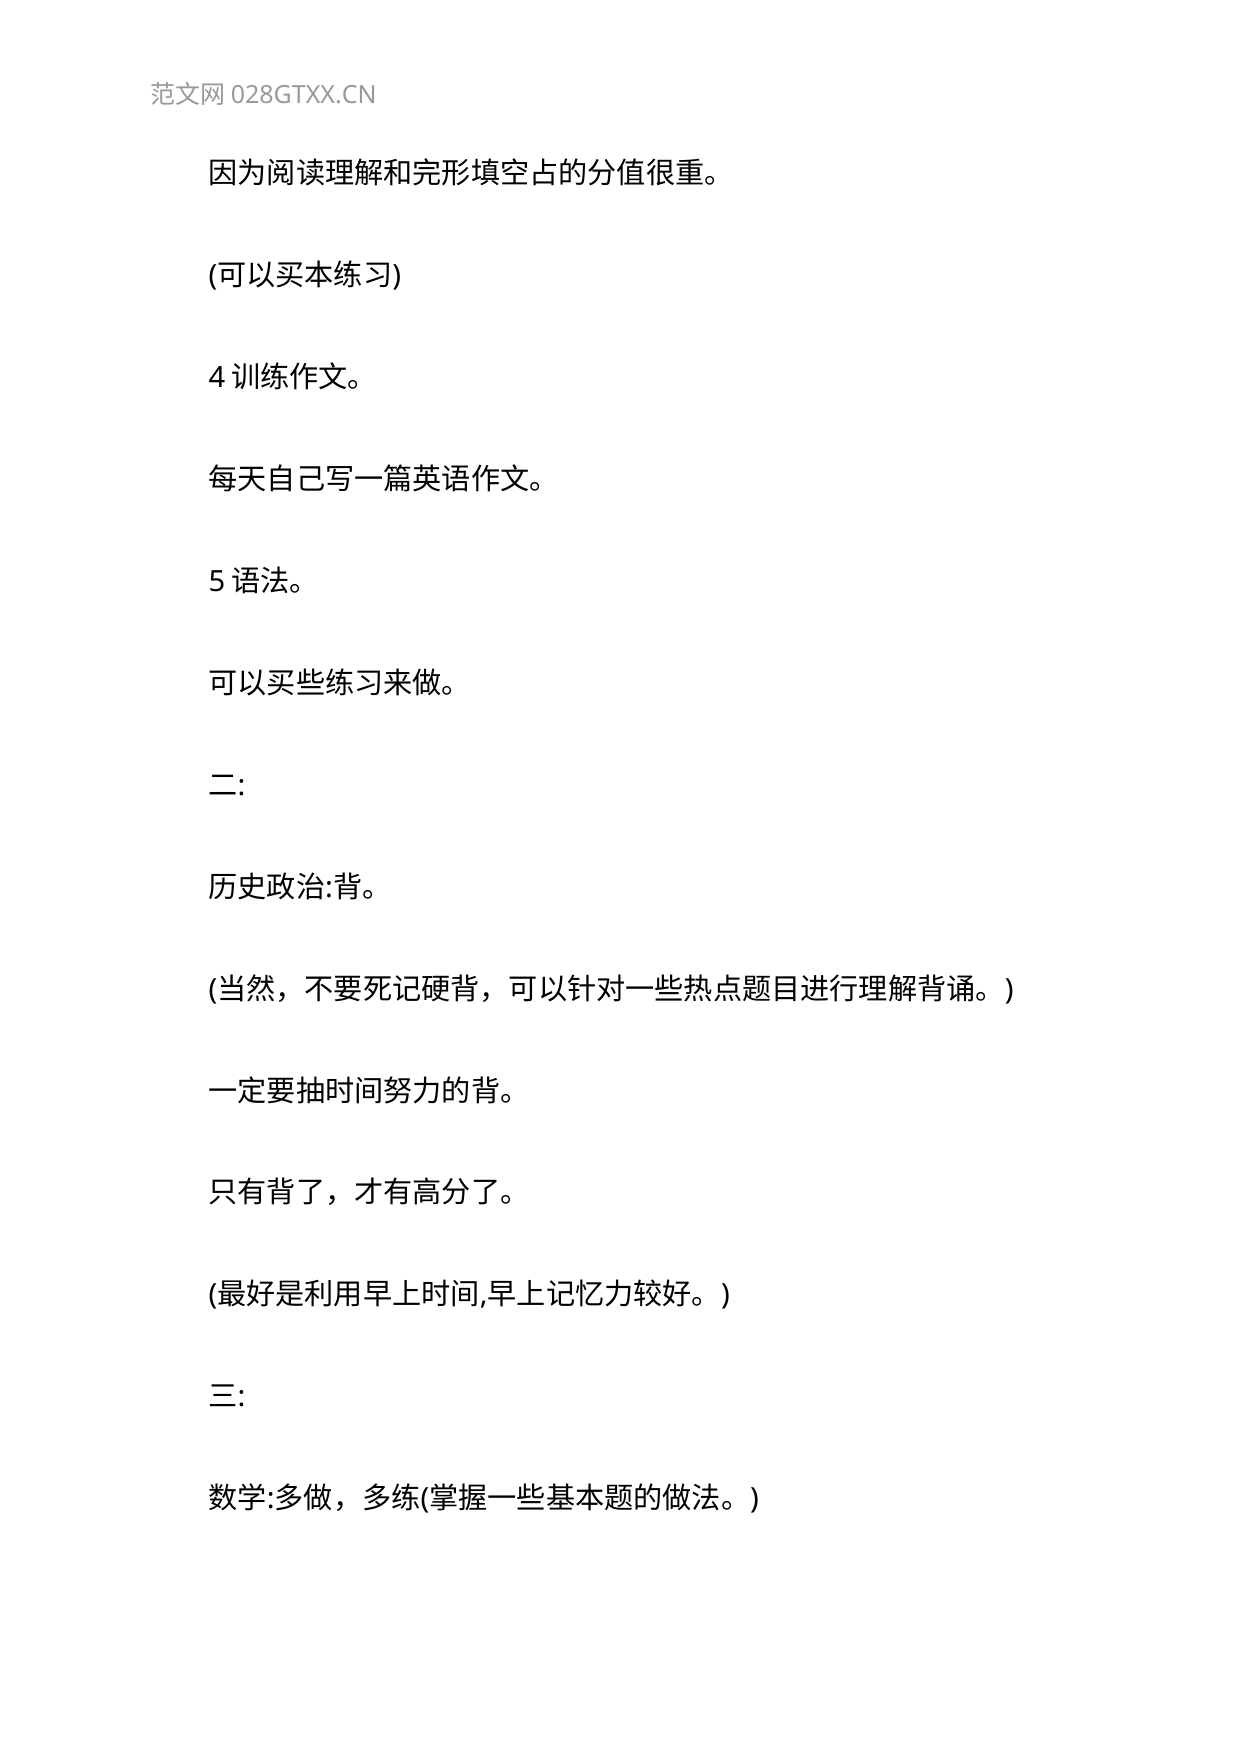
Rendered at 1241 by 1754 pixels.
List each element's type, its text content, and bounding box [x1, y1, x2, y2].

text 可以买些练习来做。 [150, 659, 1090, 702]
text (最好是利用早上时间,早上记忆力较好。) [150, 1271, 1090, 1313]
text 4训练作文。 [150, 354, 1090, 396]
text (当然，不要死记硬背，可以针对一些热点题目进行理解背诵。) [150, 965, 1090, 1008]
text 历史政治:背。 [150, 863, 1090, 906]
text 二: [150, 761, 1090, 804]
text 每天自己写一篇英语作文。 [150, 456, 1090, 498]
text 因为阅读理解和完形填空占的分值很重。 [150, 150, 1090, 192]
text 5语法。 [150, 557, 1090, 600]
text 数学:多做，多练(掌握一些基本题的做法。) [150, 1475, 1090, 1517]
text 只有背了，才有高分了。 [150, 1169, 1090, 1211]
text (可以买本练习) [150, 252, 1090, 294]
text 三: [150, 1373, 1090, 1415]
text 一定要抽时间努力的背。 [150, 1067, 1090, 1109]
